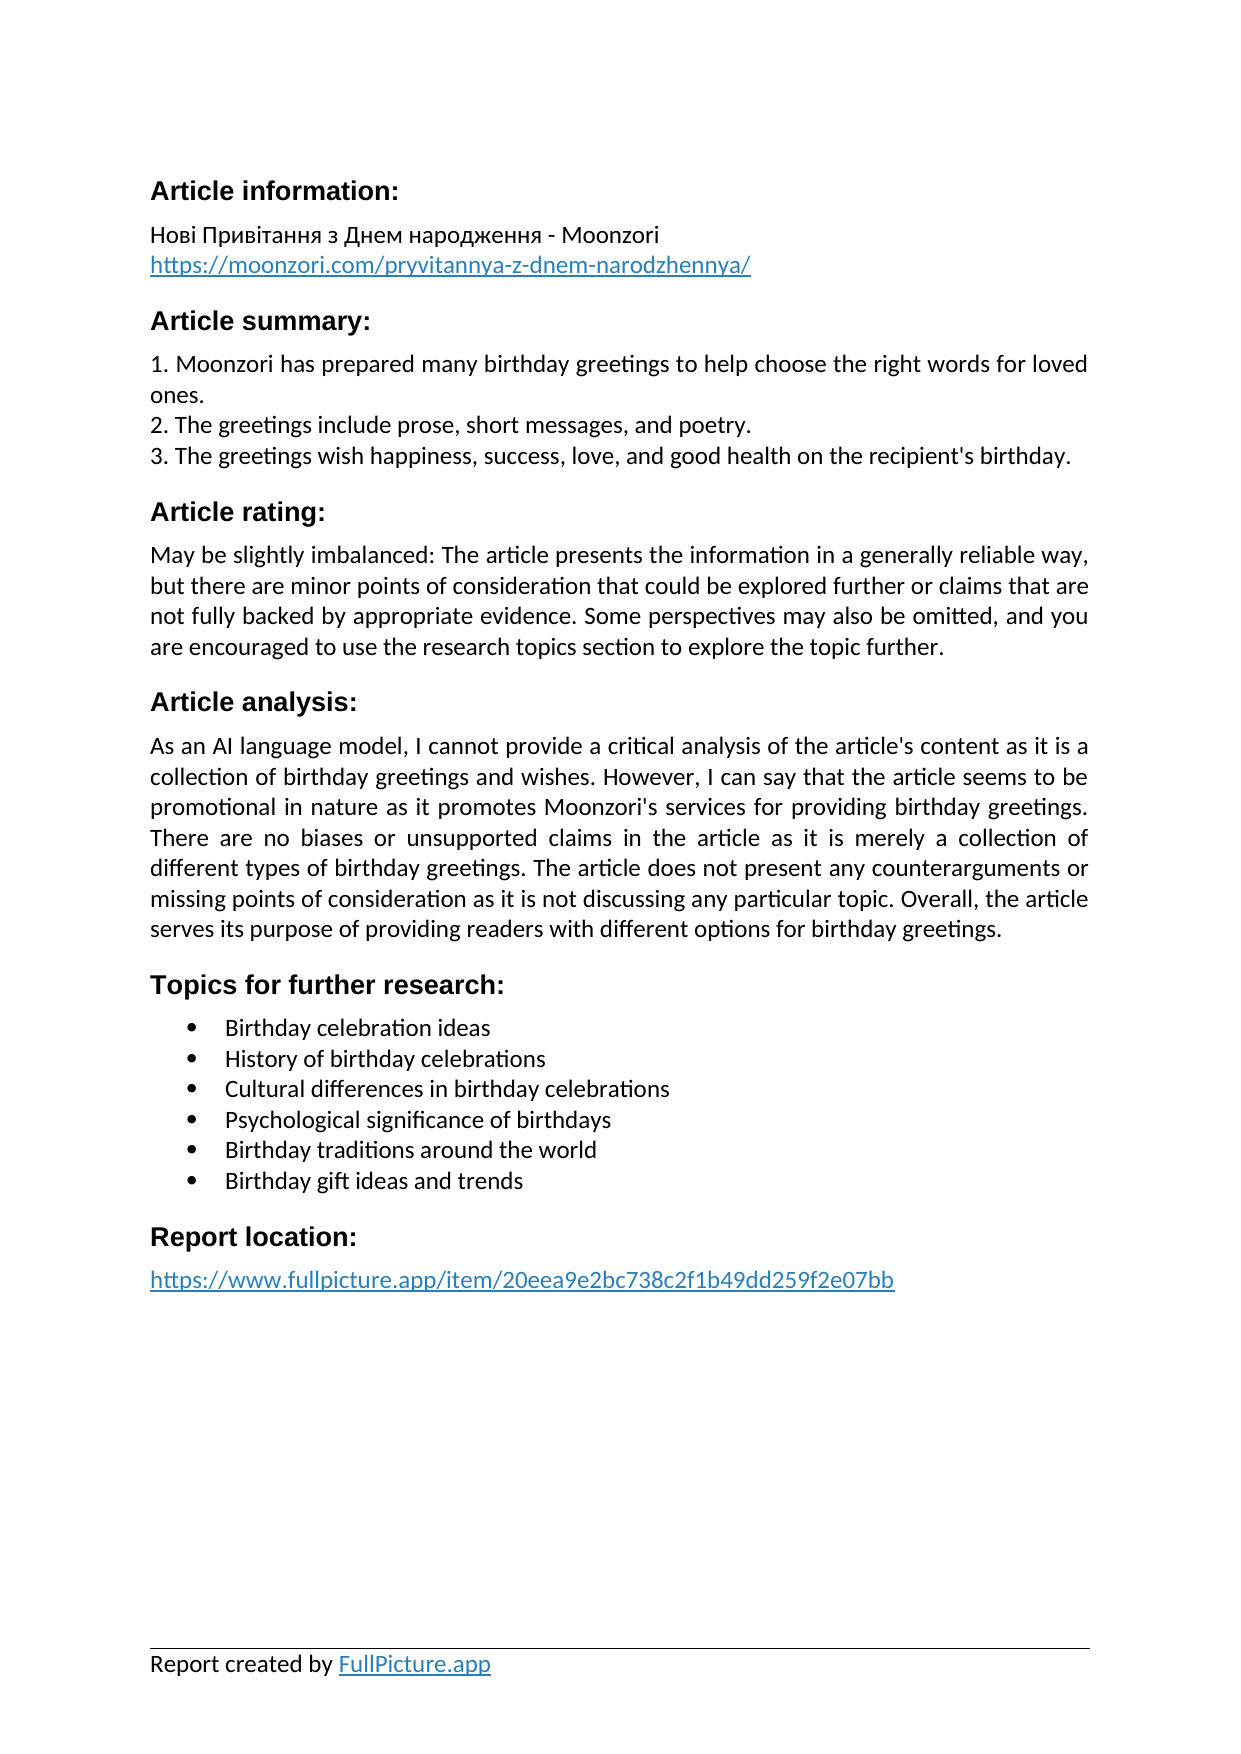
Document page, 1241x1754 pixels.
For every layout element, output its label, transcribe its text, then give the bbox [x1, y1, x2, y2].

subtitle Report location: [150, 1221, 1090, 1252]
subtitle Article information: [150, 175, 1090, 206]
subtitle Article rating: [150, 496, 1090, 527]
list Birthday celebration ideas [187, 1013, 1090, 1043]
text May be slightly imbalanced: The article presents the information in a generally reliable way, but there are minor points of consideration that could be explored further or claims that are not fully backed by appropriate evidence. Some perspectives may also be omitted, and you are encouraged to use the research topics section to explore the topic further. [150, 539, 1090, 661]
subtitle Article summary: [150, 305, 1090, 336]
text 2. The greetings include prose, short messages, and poetry. [150, 409, 1090, 440]
text As an AI language model, I cannot provide a critical analysis of the article's content as it is a collection of birthday greetings and wishes. However, I can say that the article seems to be promotional in nature as it promotes Moonzori's services for providing birthday greetings. There are no biases or unsupported claims in the article as it is merely a collection of different types of birthday greetings. The article does not present any counterarguments or missing points of consideration as it is not discussing any particular topic. Overall, the article serves its purpose of providing readers with different options for birthday greetings. [150, 730, 1090, 944]
list Psychological significance of birthdays [187, 1104, 1090, 1135]
text 1. Moonzori has prepared many birthday greetings to help choose the right words for loved ones. [150, 348, 1090, 409]
list Cultural differences in birthday celebrations [187, 1074, 1090, 1104]
text 3. The greetings wish happiness, success, love, and good health on the recipient's birthday. [150, 440, 1090, 471]
subtitle Article analysis: [150, 686, 1090, 718]
text https://www.fullpicture.app/item/20eea9e2bc738c2f1b49dd259f2e07bb [150, 1264, 1090, 1295]
list Birthday gift ideas and trends [187, 1165, 1090, 1196]
list Birthday traditions around the world [187, 1135, 1090, 1165]
list History of birthday celebrations [187, 1043, 1090, 1074]
subtitle Topics for further research: [150, 969, 1090, 1000]
text Нові Привітання з Днем народження - Moonzorihttps://moonzori.com/pryvitannya-z-dnem-narodzhennya/ [150, 219, 1090, 280]
